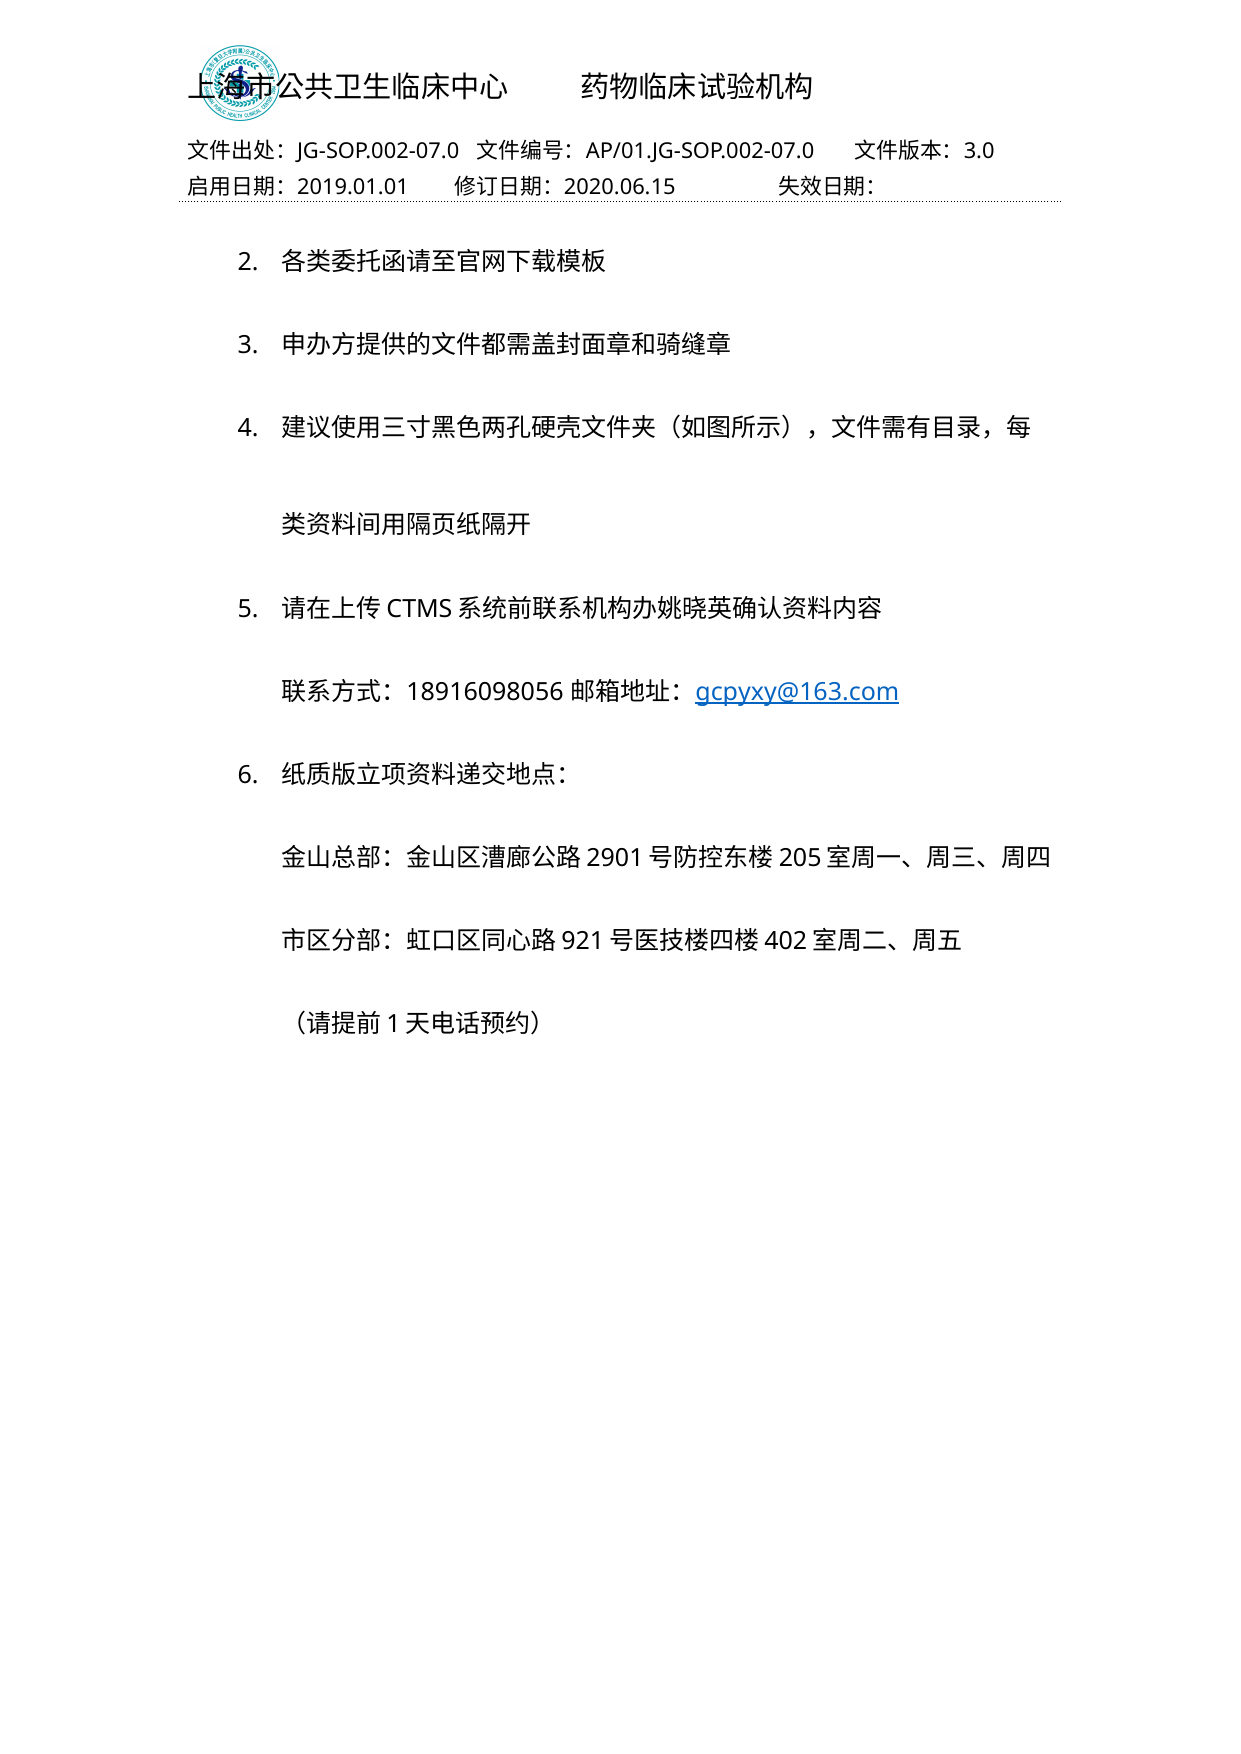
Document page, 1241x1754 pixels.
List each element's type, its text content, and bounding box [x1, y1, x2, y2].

list 各类委托函请至官网下载模板 [237, 227, 1053, 292]
list 申办方提供的文件都需盖封面章和骑缝章 [237, 310, 1053, 375]
list 建议使用三寸黑色两孔硬壳文件夹（如图所示），文件需有目录，每类资料间用隔页纸隔开 [237, 393, 1053, 556]
picture [201, 44, 280, 121]
list 金山总部：金山区漕廊公路2901号防控东楼205室周一、周三、周四 [281, 823, 1053, 888]
list （请提前1天电话预约） [281, 989, 1053, 1054]
list 纸质版立项资料递交地点： [237, 740, 1053, 805]
list 请在上传CTMS系统前联系机构办姚晓英确认资料内容 [237, 574, 1053, 639]
list 联系方式：18916098056 邮箱地址：gcpyxy@163.com [281, 657, 1053, 722]
list 市区分部：虹口区同心路921号医技楼四楼402室周二、周五 [281, 906, 1053, 971]
